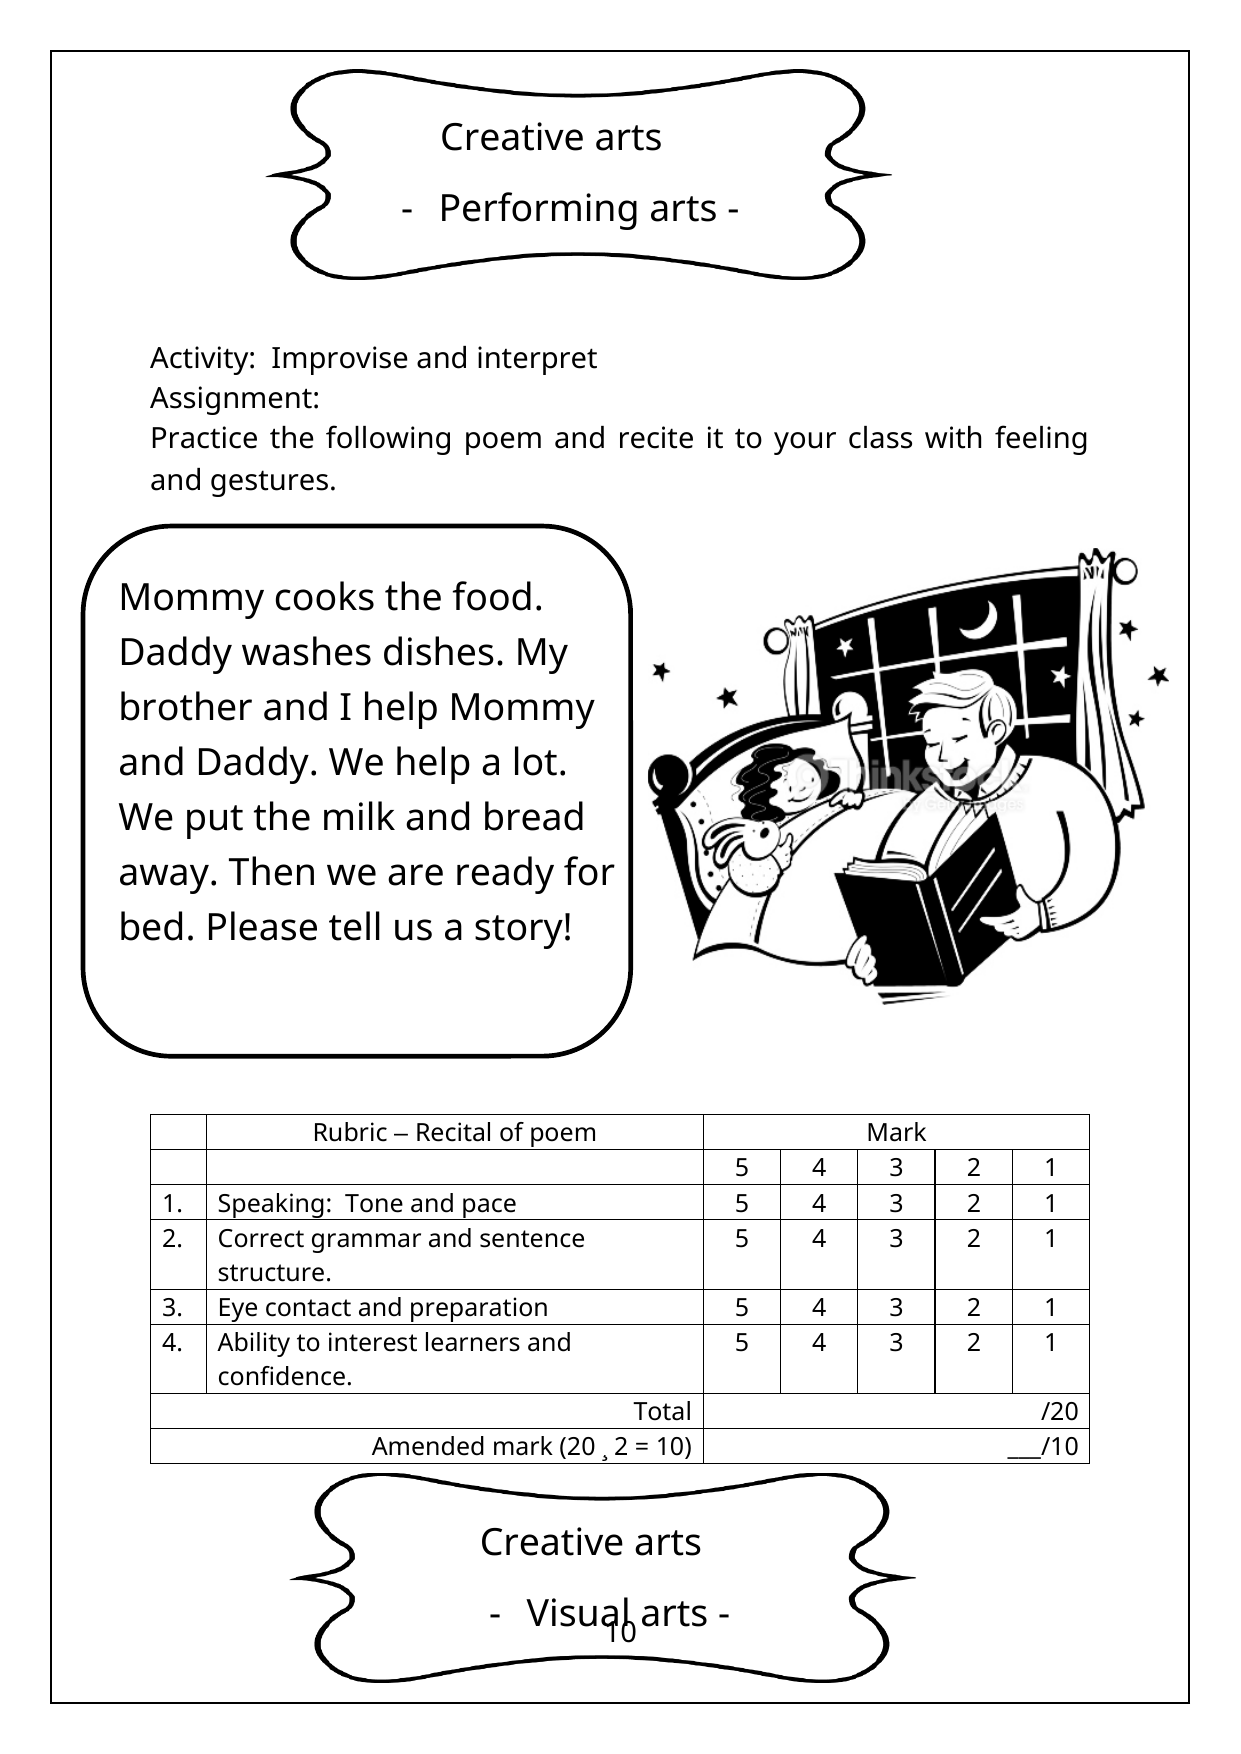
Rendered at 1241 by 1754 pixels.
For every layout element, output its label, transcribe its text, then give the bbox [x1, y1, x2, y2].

text Activity: Improvise and interpret [150, 337, 1090, 377]
table_cell 3 [858, 1290, 934, 1323]
table_cell Correct grammar and sentence structure. [207, 1220, 703, 1288]
table_cell 1 [1013, 1150, 1089, 1184]
table_cell 4 [781, 1220, 857, 1288]
table_cell 4 [781, 1185, 857, 1219]
table_cell 3. [151, 1290, 206, 1323]
table_cell [207, 1150, 703, 1184]
table_cell 3 [858, 1220, 934, 1288]
picture [265, 69, 893, 280]
table_cell 3 [858, 1185, 934, 1219]
text Practice the following poem and recite it to your class with feeling and gestures. [150, 417, 1090, 499]
text Assignment: [150, 377, 1090, 417]
table_cell Amended mark (20 ¸ 2 = 10) [151, 1429, 703, 1463]
table_cell /20 [704, 1394, 1089, 1428]
table_cell 2. [151, 1220, 206, 1288]
table_cell 2 [936, 1290, 1012, 1323]
table_header [151, 1115, 206, 1149]
table_cell 5 [704, 1325, 780, 1393]
table_cell [151, 1150, 206, 1184]
table_cell Ability to interest learners and confidence. [207, 1325, 703, 1393]
table_cell 2 [936, 1220, 1012, 1288]
table_cell 1 [1013, 1290, 1089, 1323]
table_header Rubric – Recital of poem [207, 1115, 703, 1149]
table_cell 5 [704, 1185, 780, 1219]
table_cell 2 [936, 1150, 1012, 1184]
table_cell 4 [781, 1325, 857, 1393]
table_cell 3 [858, 1325, 934, 1393]
table_cell 4 [781, 1150, 857, 1184]
table_cell 5 [704, 1290, 780, 1323]
table_cell Total [151, 1394, 703, 1428]
picture [647, 548, 1169, 1005]
table_cell 1 [1013, 1220, 1089, 1288]
table_cell 3 [858, 1150, 934, 1184]
table_cell Speaking: Tone and pace [207, 1185, 703, 1219]
table_cell 2 [936, 1185, 1012, 1219]
table_cell 1. [151, 1185, 206, 1219]
table_cell 1 [1013, 1185, 1089, 1219]
table_cell 2 [936, 1325, 1012, 1393]
table_cell 1 [1013, 1325, 1089, 1393]
table_cell 4. [151, 1325, 206, 1393]
table_cell 5 [704, 1220, 780, 1288]
table_cell ___/10 [704, 1429, 1089, 1463]
picture [289, 1473, 917, 1683]
table_cell 4 [781, 1290, 857, 1323]
table_header Mark [704, 1115, 1089, 1149]
table_cell 5 [704, 1150, 780, 1184]
table_cell Eye contact and preparation [207, 1290, 703, 1323]
